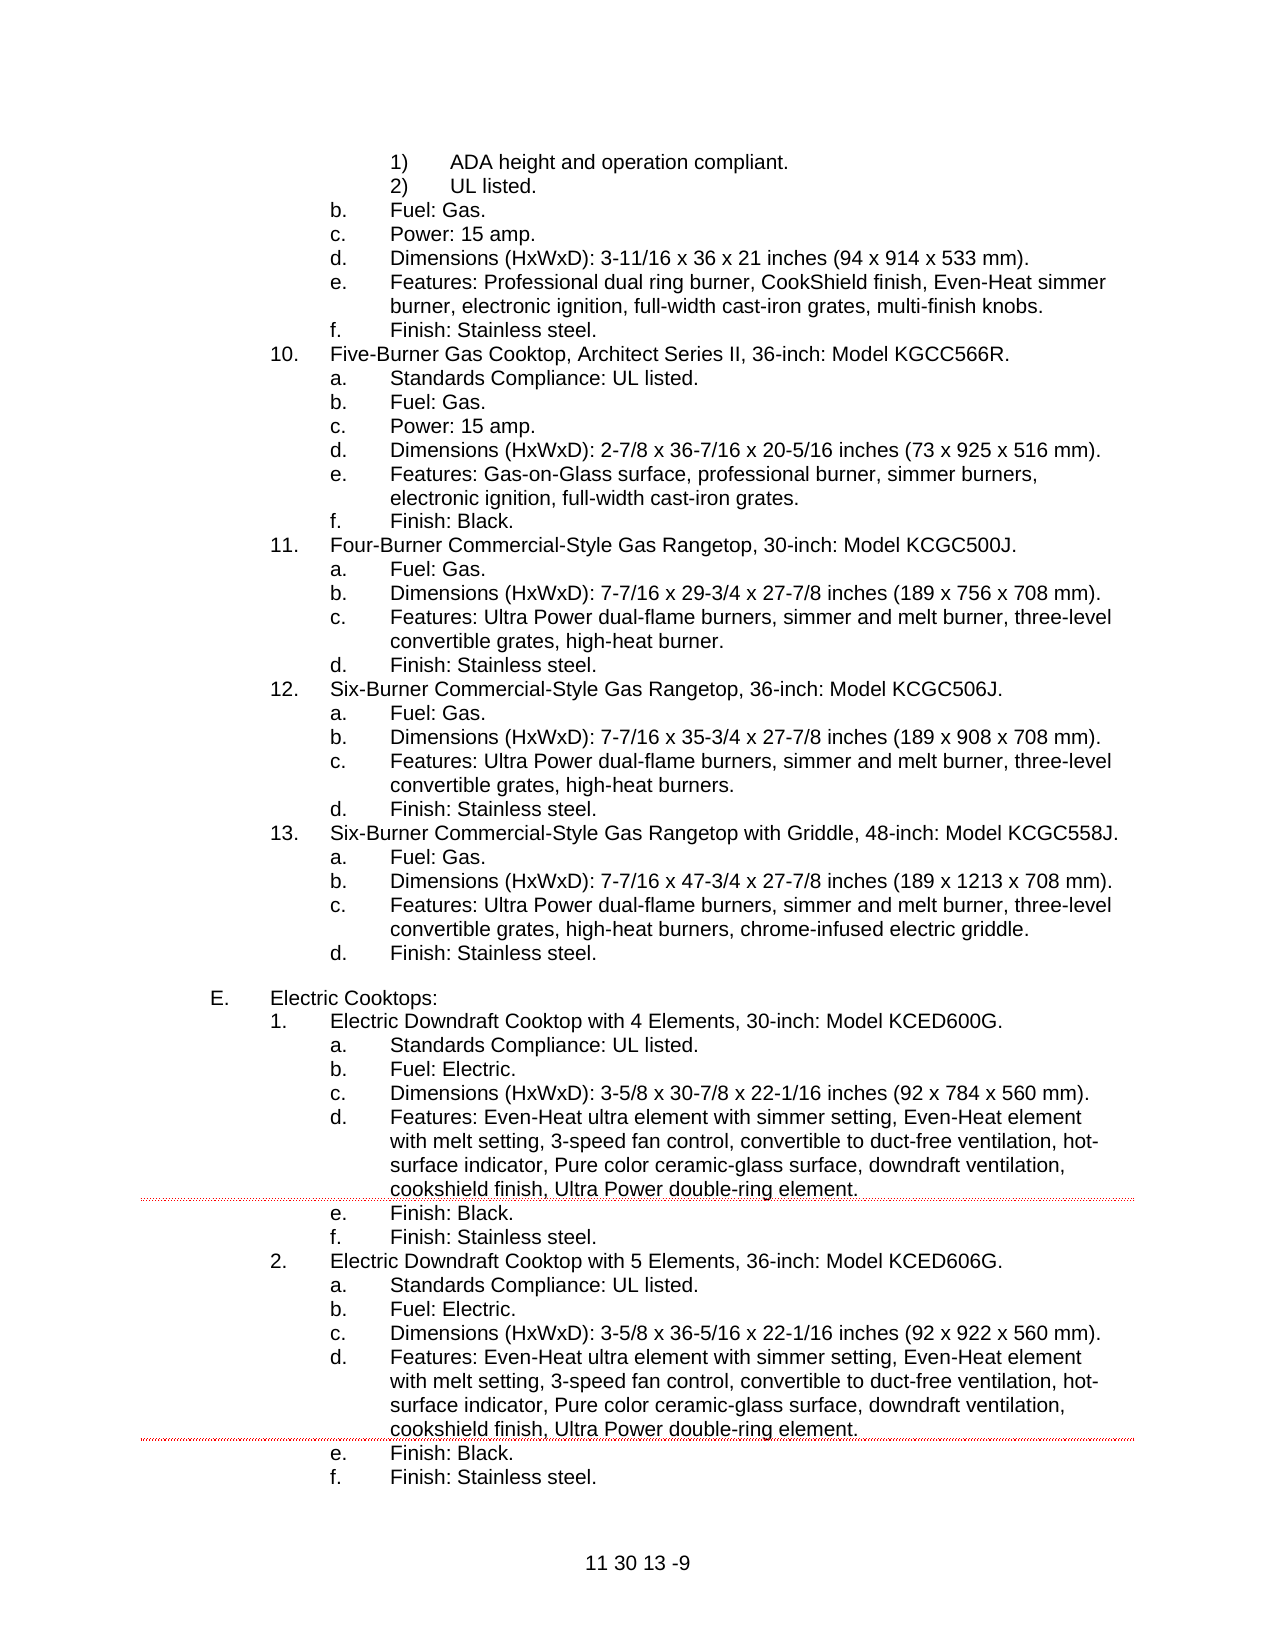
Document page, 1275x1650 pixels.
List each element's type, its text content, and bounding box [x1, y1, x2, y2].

list ADA height and operation compliant. [390, 150, 1125, 174]
list Standards Compliance: UL listed. [330, 1033, 1125, 1057]
list Finish: Stainless steel. [330, 653, 1125, 677]
list Five-Burner Gas Cooktop, Architect Series II, 36-inch: Model KGCC566R. [270, 342, 1125, 366]
list Fuel: Electric. [330, 1297, 1125, 1321]
list Electric Cooktops: [210, 985, 1125, 1009]
list Finish: Black. [330, 1201, 1125, 1225]
list Features: Ultra Power dual-flame burners, simmer and melt burner, three-level convertible grates, high-heat burner. [330, 605, 1125, 653]
list Features: Even-Heat ultra element with simmer setting, Even-Heat element with melt setting, 3-speed fan control, convertible to duct-free ventilation, hot-surface indicator, Pure color ceramic-glass surface, downdraft ventilation, cookshield finish, Ultra Power double-ring element. [330, 1345, 1125, 1441]
list Finish: Stainless steel. [330, 797, 1125, 821]
list Fuel: Gas. [330, 389, 1125, 413]
list Dimensions (HxWxD): 3-11/16 x 36 x 21 inches (94 x 914 x 533 mm). [330, 246, 1125, 270]
list Dimensions (HxWxD): 7-7/16 x 29-3/4 x 27-7/8 inches (189 x 756 x 708 mm). [330, 581, 1125, 605]
list Fuel: Gas. [330, 845, 1125, 869]
list Finish: Stainless steel. [330, 1464, 1125, 1488]
list Features: Ultra Power dual-flame burners, simmer and melt burner, three-level convertible grates, high-heat burners. [330, 749, 1125, 797]
list Finish: Black. [330, 1441, 1125, 1464]
list Power: 15 amp. [330, 413, 1125, 437]
list Electric Downdraft Cooktop with 4 Elements, 30-inch: Model KCED600G. [270, 1009, 1125, 1033]
list Fuel: Electric. [330, 1057, 1125, 1081]
list Features: Ultra Power dual-flame burners, simmer and melt burner, three-level convertible grates, high-heat burners, chrome-infused electric griddle. [330, 893, 1125, 941]
list Features: Even-Heat ultra element with simmer setting, Even-Heat element with melt setting, 3-speed fan control, convertible to duct-free ventilation, hot-surface indicator, Pure color ceramic-glass surface, downdraft ventilation, cookshield finish, Ultra Power double-ring element. [330, 1105, 1125, 1201]
list Fuel: Gas. [330, 557, 1125, 581]
list Finish: Stainless steel. [330, 318, 1125, 342]
list Six-Burner Commercial-Style Gas Rangetop with Griddle, 48-inch: Model KCGC558J. [270, 821, 1125, 845]
list Fuel: Gas. [330, 701, 1125, 725]
list Power: 15 amp. [330, 222, 1125, 246]
list Four-Burner Commercial-Style Gas Rangetop, 30-inch: Model KCGC500J. [270, 533, 1125, 557]
list Six-Burner Commercial-Style Gas Rangetop, 36-inch: Model KCGC506J. [270, 677, 1125, 701]
list Finish: Stainless steel. [330, 1225, 1125, 1249]
list Features: Professional dual ring burner, CookShield finish, Even-Heat simmer burner, electronic ignition, full-width cast-iron grates, multi-finish knobs. [330, 270, 1125, 318]
list Dimensions (HxWxD): 7-7/16 x 47-3/4 x 27-7/8 inches (189 x 1213 x 708 mm). [330, 869, 1125, 893]
list Dimensions (HxWxD): 3-5/8 x 36-5/16 x 22-1/16 inches (92 x 922 x 560 mm). [330, 1321, 1125, 1345]
list Dimensions (HxWxD): 2-7/8 x 36-7/16 x 20-5/16 inches (73 x 925 x 516 mm). [330, 437, 1125, 461]
list UL listed. [390, 174, 1125, 198]
list Electric Downdraft Cooktop with 5 Elements, 36-inch: Model KCED606G. [270, 1249, 1125, 1273]
list Features: Gas-on-Glass surface, professional burner, simmer burners, electronic ignition, full-width cast-iron grates. [330, 461, 1125, 509]
list Standards Compliance: UL listed. [330, 366, 1125, 389]
list Dimensions (HxWxD): 3-5/8 x 30-7/8 x 22-1/16 inches (92 x 784 x 560 mm). [330, 1081, 1125, 1105]
list Finish: Black. [330, 509, 1125, 533]
list Finish: Stainless steel. [330, 941, 1125, 964]
list Dimensions (HxWxD): 7-7/16 x 35-3/4 x 27-7/8 inches (189 x 908 x 708 mm). [330, 725, 1125, 749]
list Fuel: Gas. [330, 198, 1125, 222]
list Standards Compliance: UL listed. [330, 1273, 1125, 1297]
